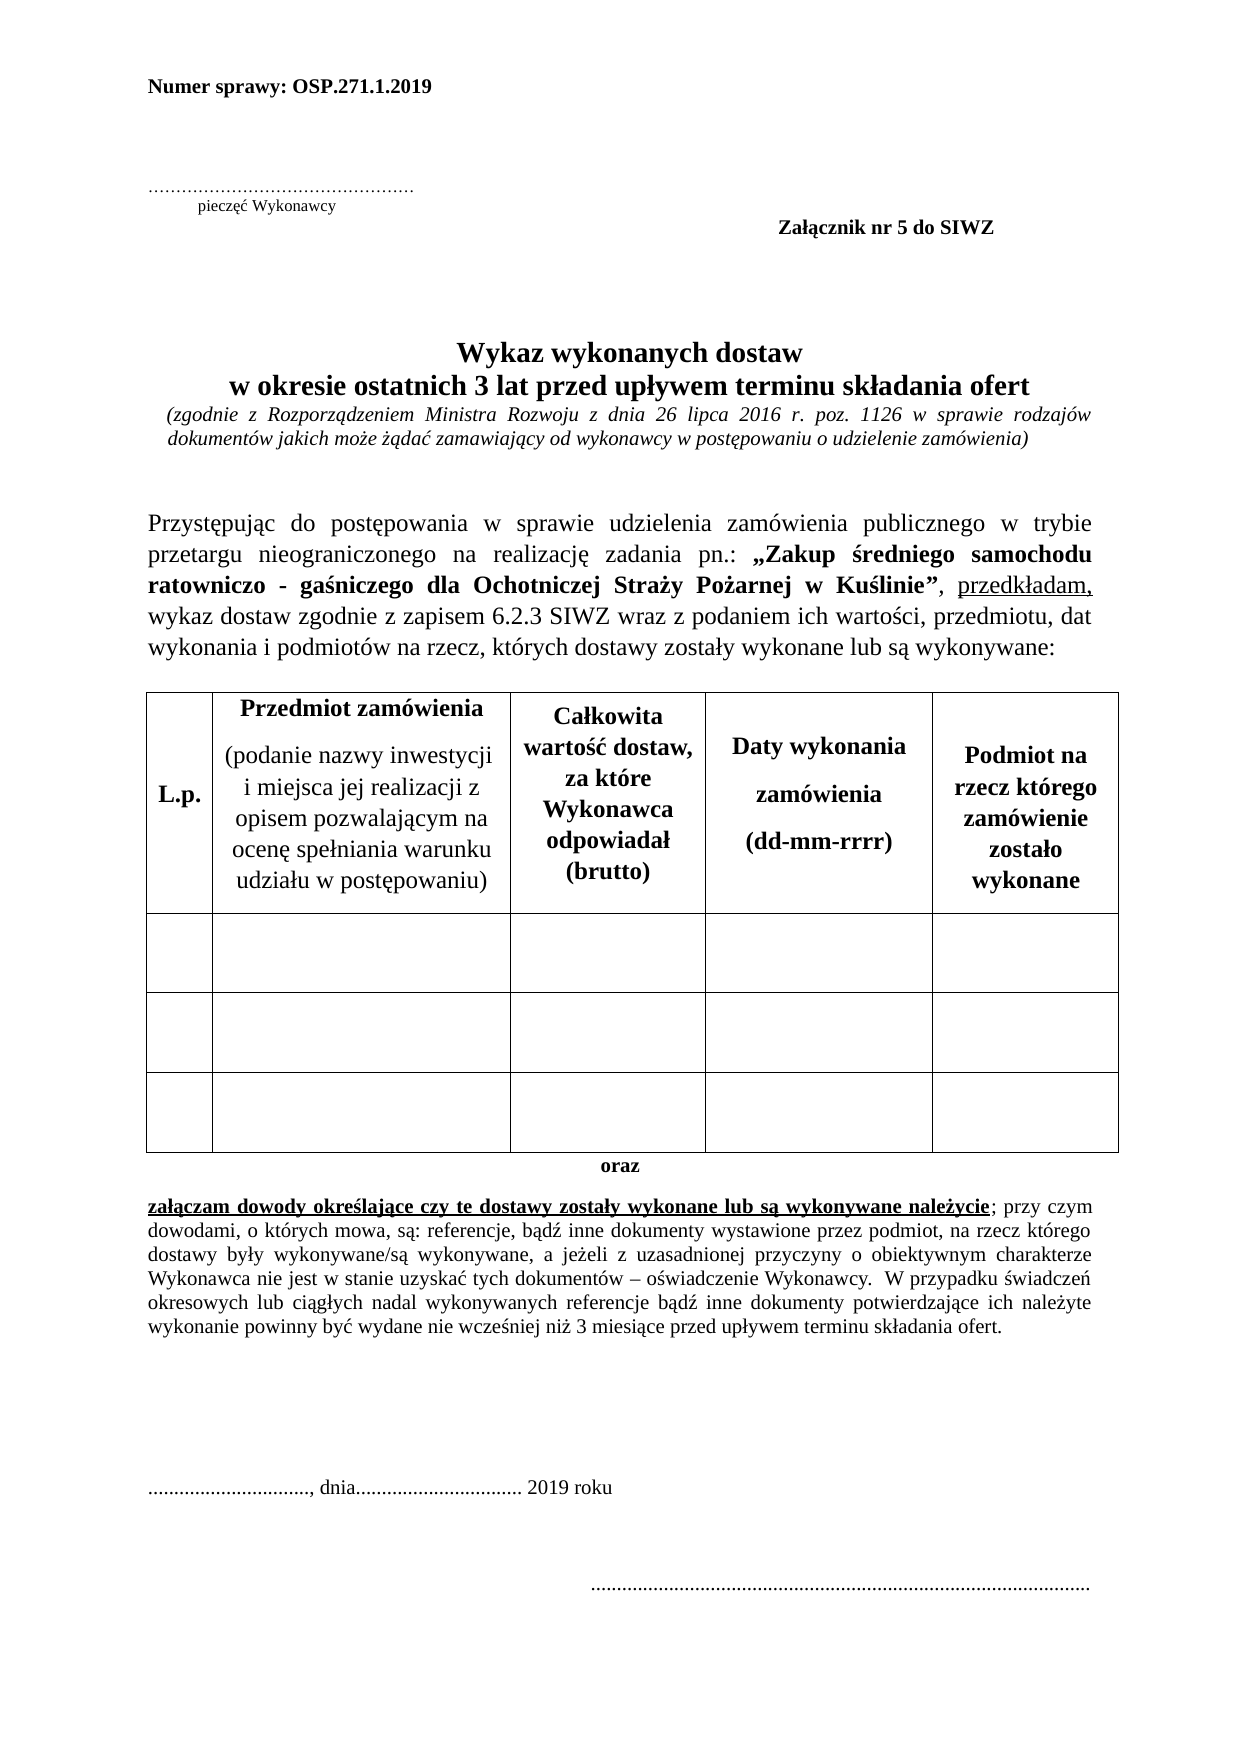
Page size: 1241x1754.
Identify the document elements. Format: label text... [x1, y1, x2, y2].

table_header Całkowita wartość dostaw, za które Wykonawca odpowiadał (brutto) [511, 693, 705, 912]
table_header Przedmiot zamówienia (podanie nazwy inwestycji i miejsca jej realizacji z opisem pozwalającym na ocenę spełniania warunku udziału w postępowaniu) [213, 693, 510, 912]
table_cell [213, 914, 510, 992]
text Załącznik nr 5 do SIWZ Załącznik n [148, 215, 1093, 287]
table_cell [511, 914, 705, 992]
table_cell [147, 993, 212, 1072]
table_cell [213, 993, 510, 1072]
table_cell [147, 1073, 212, 1152]
text (zgodnie z Rozporządzeniem Ministra Rozwoju z dnia 26 lipca 2016 r. poz. 1126 w sprawie rodzajów dokumentów jakich może żądać zamawiający od wykonawcy w postępowaniu o udzielenie zamówienia) [166, 402, 1093, 450]
text oraz [148, 1153, 1093, 1177]
table_header L.p. [147, 693, 212, 912]
table_cell [706, 914, 932, 992]
text ................................................................................................ [148, 1571, 1093, 1595]
table_cell [933, 993, 1118, 1072]
text ..............................., dnia................................ 2019 roku [148, 1475, 1093, 1499]
text pieczęć Wykonawcy [148, 196, 1093, 215]
table_cell [933, 1073, 1118, 1152]
table_cell [706, 993, 932, 1072]
table_cell [933, 914, 1118, 992]
table_header Podmiot na rzecz którego zamówienie zostało wykonane [933, 693, 1118, 912]
text w okresie ostatnich 3 lat przed upływem terminu składania ofert [166, 368, 1093, 402]
text Przystępując do postępowania w sprawie udzielenia zamówienia publicznego w trybie przetargu nieograniczonego na realizację zadania pn.: „Zakup średniego samochodu ratowniczo - gaśniczego dla Ochotniczej Straży Pożarnej w Kuślinie”, przedkładam, wykaz dostaw zgodnie z zapisem 6.2.3 SIWZ wraz z podaniem ich wartości, przedmiotu, dat wykonania i podmiotów na rzecz, których dostawy zostały wykonane lub są wykonywane: [148, 508, 1093, 661]
table_cell [511, 1073, 705, 1152]
text załączam dowody określające czy te dostawy zostały wykonane lub są wykonywane należycie; przy czym dowodami, o których mowa, są: referencje, bądź inne dokumenty wystawione przez podmiot, na rzecz którego dostawy były wykonywane/są wykonywane, a jeżeli z uzasadnionej przyczyny o obiektywnym charakterze Wykonawca nie jest w stanie uzyskać tych dokumentów – oświadczenie Wykonawcy. W przypadku świadczeń okresowych lub ciągłych nadal wykonywanych referencje bądź inne dokumenty potwierdzające ich należyte wykonanie powinny być wydane nie wcześniej niż 3 miesiące przed upływem terminu składania ofert. [148, 1193, 1093, 1338]
table_cell [706, 1073, 932, 1152]
text ………………………………………… [148, 176, 1093, 196]
text Wykaz wykonanych dostaw [166, 335, 1093, 368]
table_cell [147, 914, 212, 992]
table_cell [213, 1073, 510, 1152]
table_cell [511, 993, 705, 1072]
table_header Daty wykonania zamówienia (dd-mm-rrrr) [706, 693, 932, 912]
